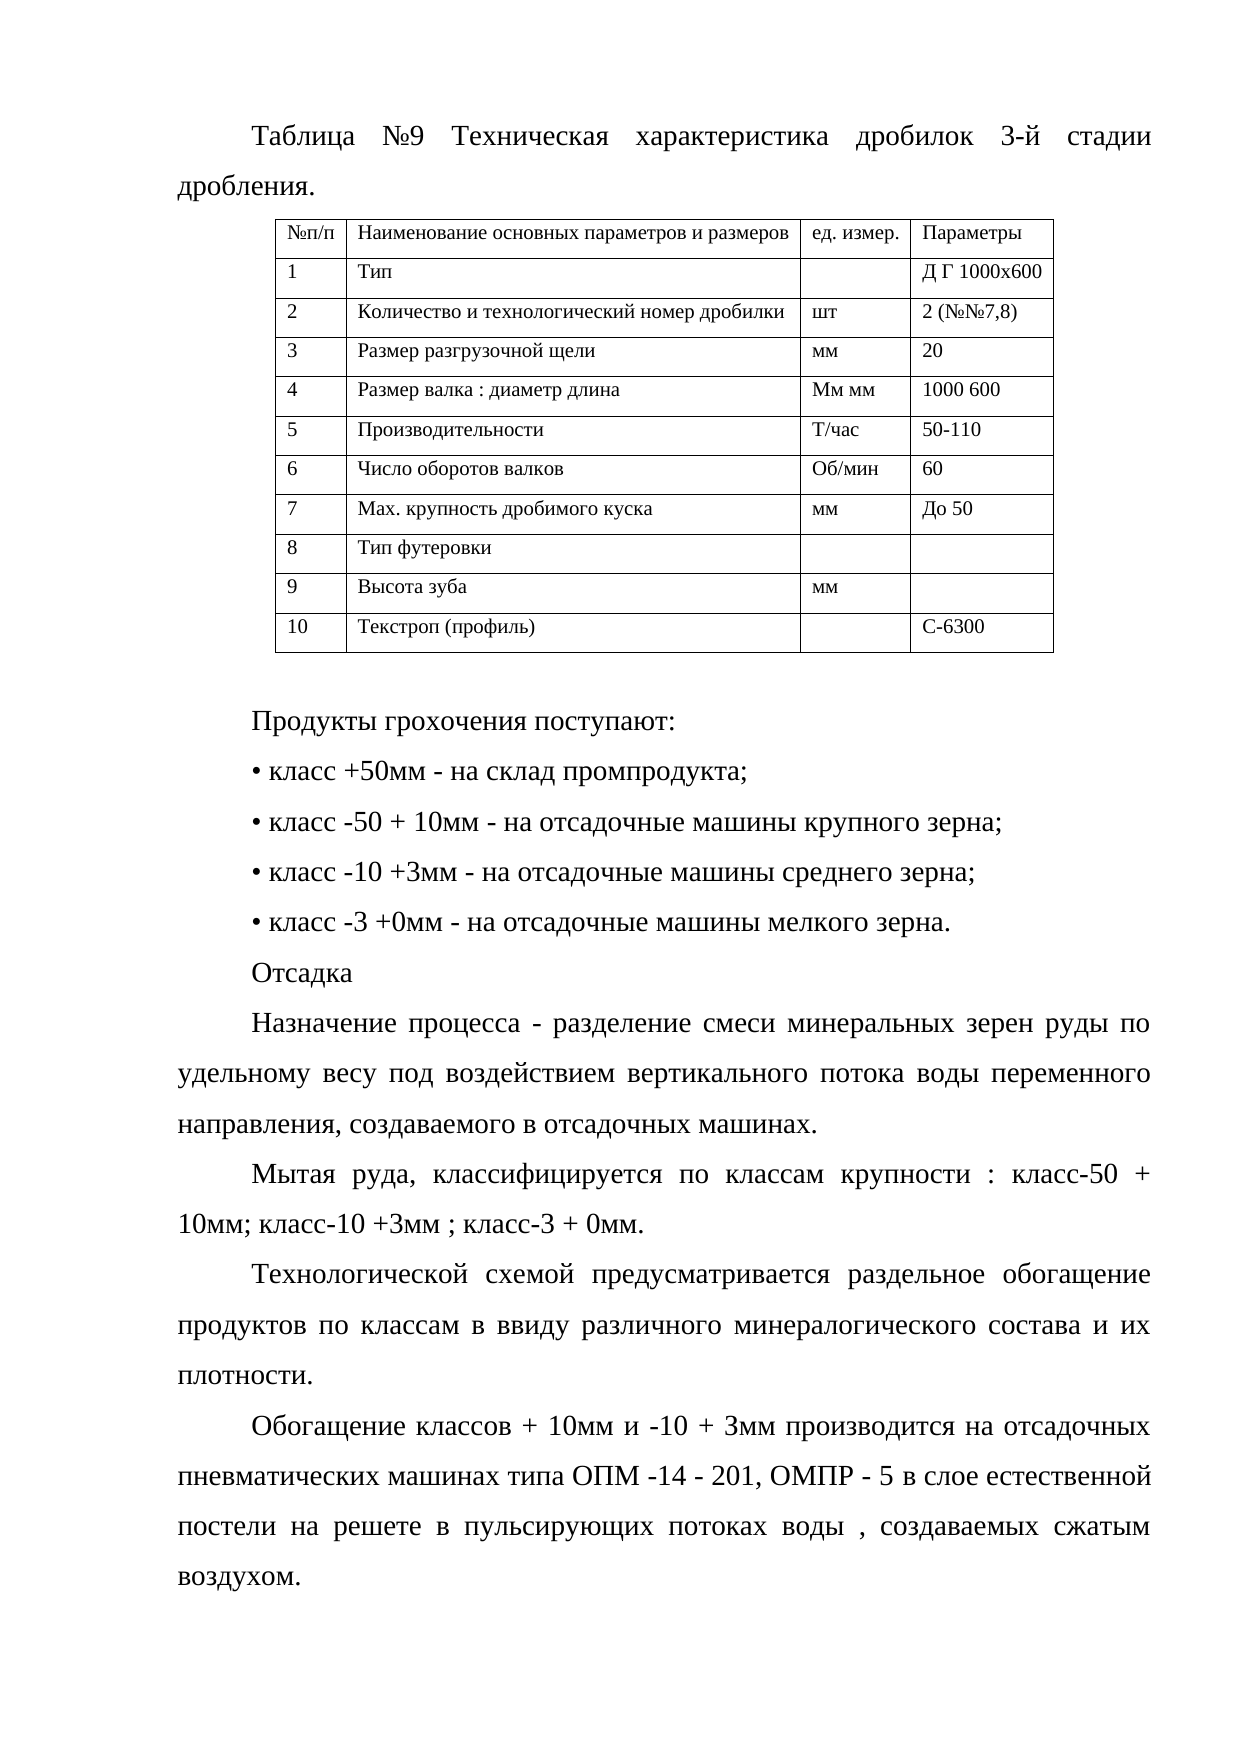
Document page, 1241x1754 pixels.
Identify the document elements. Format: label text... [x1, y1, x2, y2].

table_header ед. измер. [801, 220, 910, 258]
text Обогащение классов + 10мм и -10 + Змм производится на отсадочных пневматических машинах типа ОПМ -14 - 201, ОМПР - 5 в слое естественной постели на решете в пульсирующих потоках воды , создаваемых сжатым воздухом. [177, 1408, 1152, 1592]
table_cell [911, 535, 1053, 573]
table_cell мм [801, 574, 910, 612]
table_cell [801, 614, 910, 652]
table_cell До 50 [911, 495, 1053, 534]
table_cell Количество и технологический номер дробилки [347, 299, 800, 337]
table_cell [911, 574, 1053, 612]
table_header Параметры [911, 220, 1053, 258]
table_cell Размер разгрузочной щели [347, 338, 800, 376]
text Технологической схемой предусматривается раздельное обогащение продуктов по классам в ввиду различного минералогического состава и их плотности. [177, 1257, 1152, 1391]
table_cell 60 [911, 456, 1053, 494]
table_cell 8 [276, 535, 346, 573]
table_cell Д Г 1000x600 [911, 259, 1053, 297]
table_cell Об/мин [801, 456, 910, 494]
text Таблица №9 Техническая характеристика дробилок 3-й стадии дробления. [177, 118, 1152, 202]
table_cell Размер валка : диаметр длина [347, 377, 800, 416]
table_cell Тип футеровки [347, 535, 800, 573]
table_cell 3 [276, 338, 346, 376]
text Назначение процесса - разделение смеси минеральных зерен руды по удельному весу под воздействием вертикального потока воды переменного направления, создаваемого в отсадочных машинах. [177, 1005, 1152, 1139]
text • класс -3 +0мм - на отсадочные машины мелкого зерна. [177, 904, 1152, 938]
table_cell 20 [911, 338, 1053, 376]
text • класс +50мм - на склад промпродукта; [177, 753, 1152, 787]
table_cell 2 [276, 299, 346, 337]
table_cell Мах. крупность дробимого куска [347, 495, 800, 534]
table_cell Текстроп (профиль) [347, 614, 800, 652]
text Отсадка [177, 955, 1152, 988]
table_cell Тип [347, 259, 800, 297]
table_cell 2 (№№7,8) [911, 299, 1053, 337]
text Продукты грохочения поступают: [177, 703, 1152, 737]
table_cell 4 [276, 377, 346, 416]
table_cell 7 [276, 495, 346, 534]
text Мытая руда, классифицируется по классам крупности : класс-50 + 10мм; класс-10 +3мм ; класс-3 + 0мм. [177, 1156, 1152, 1240]
table_cell Мм мм [801, 377, 910, 416]
table_cell 5 [276, 417, 346, 455]
table_cell Высота зуба [347, 574, 800, 612]
table_cell 1000 600 [911, 377, 1053, 416]
table_cell 10 [276, 614, 346, 652]
table_cell мм [801, 338, 910, 376]
table_header Наименование основных параметров и размеров [347, 220, 800, 258]
table_cell 50-110 [911, 417, 1053, 455]
text • класс -10 +3мм - на отсадочные машины среднего зерна; [177, 854, 1152, 888]
table_cell 9 [276, 574, 346, 612]
table_cell 1 [276, 259, 346, 297]
table_cell 6 [276, 456, 346, 494]
table_cell [801, 535, 910, 573]
table_header №п/п [276, 220, 346, 258]
table_cell мм [801, 495, 910, 534]
table_cell [801, 259, 910, 297]
table_cell Т/час [801, 417, 910, 455]
table_cell Производительности [347, 417, 800, 455]
table_cell Число оборотов валков [347, 456, 800, 494]
text • класс -50 + 10мм - на отсадочные машины крупного зерна; [177, 804, 1152, 837]
table_cell шт [801, 299, 910, 337]
table_cell С-6300 [911, 614, 1053, 652]
